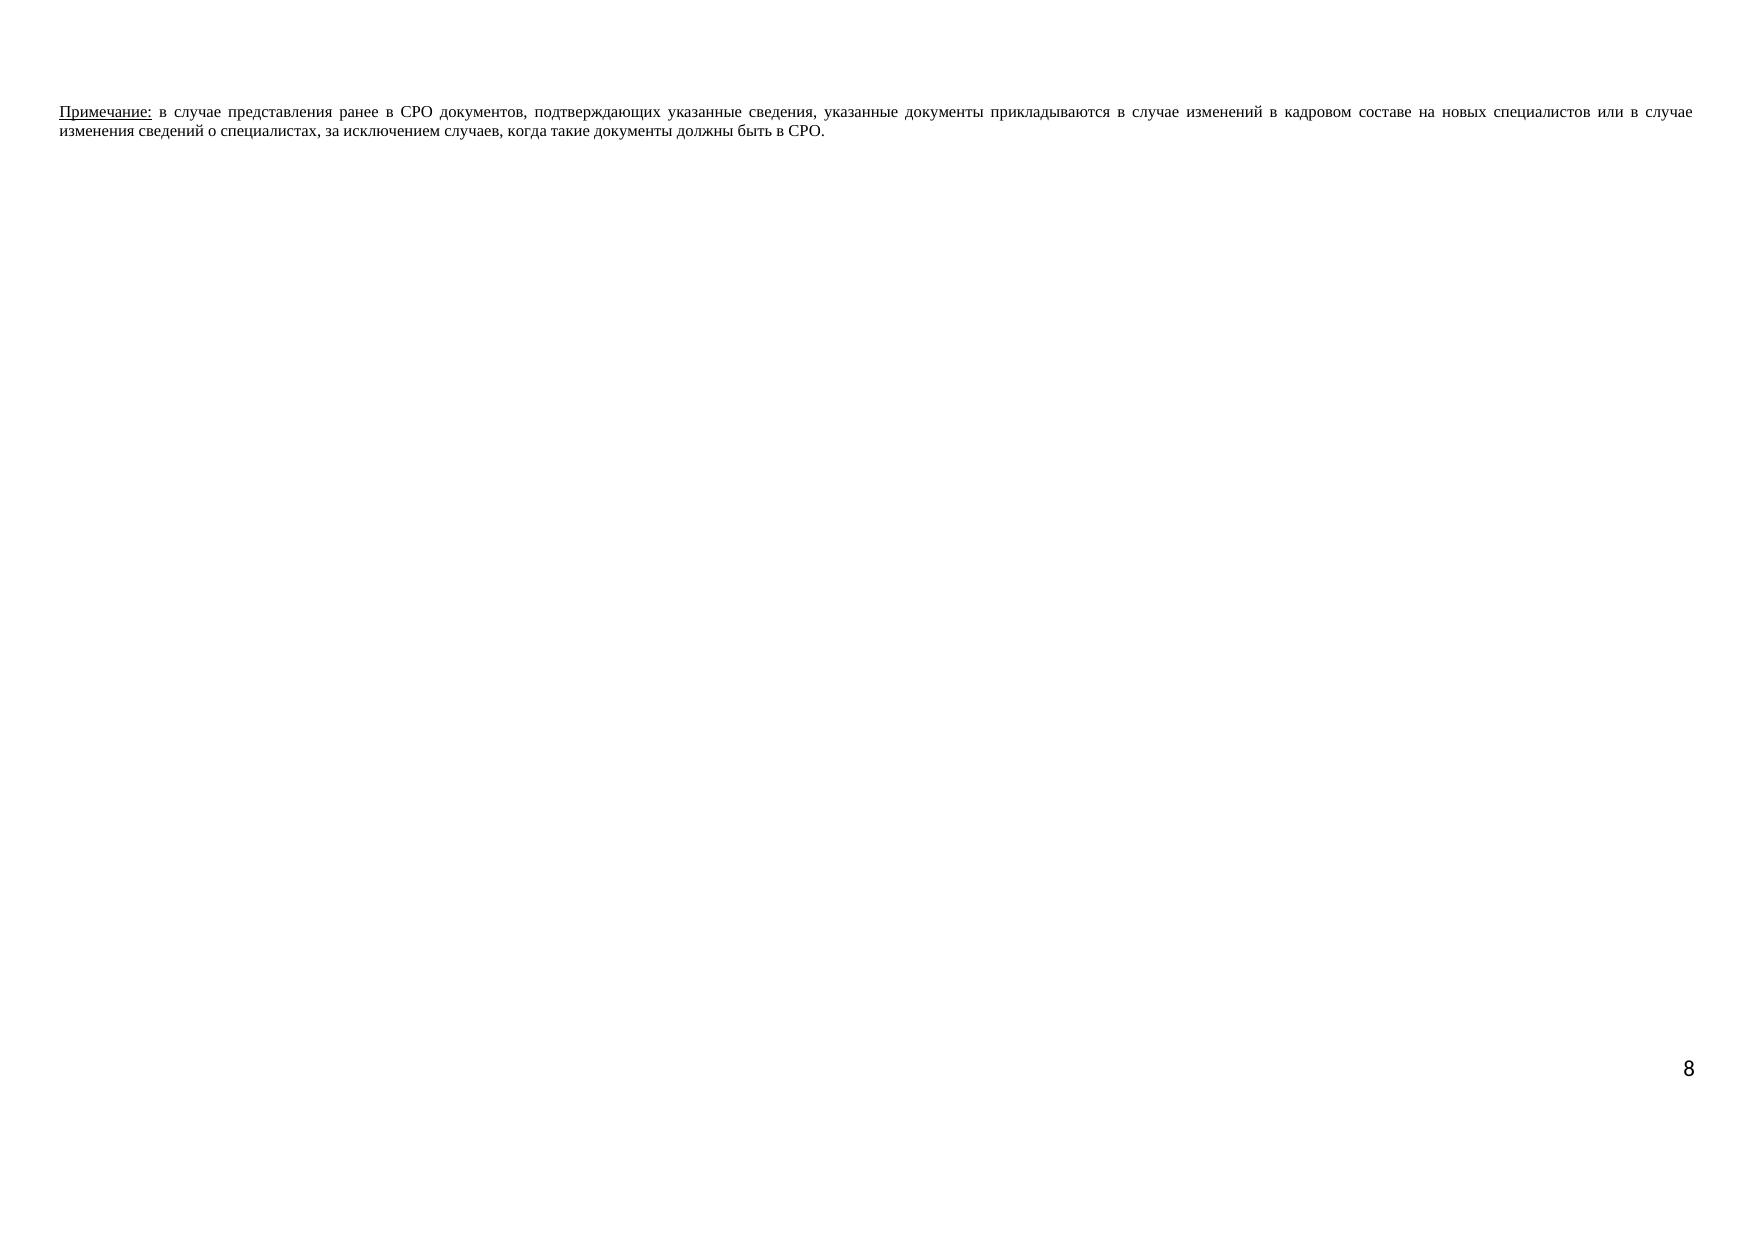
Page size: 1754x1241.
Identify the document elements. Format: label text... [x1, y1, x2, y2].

text Примечание: в случае представления ранее в СРО документов, подтверждающих указанные сведения, указанные документы прикладываются в случае изменений в кадровом составе на новых специалистов или в случае изменения сведений о специалистах, за исключением случаев, когда такие документы должны быть в СРО. [59, 102, 1695, 140]
